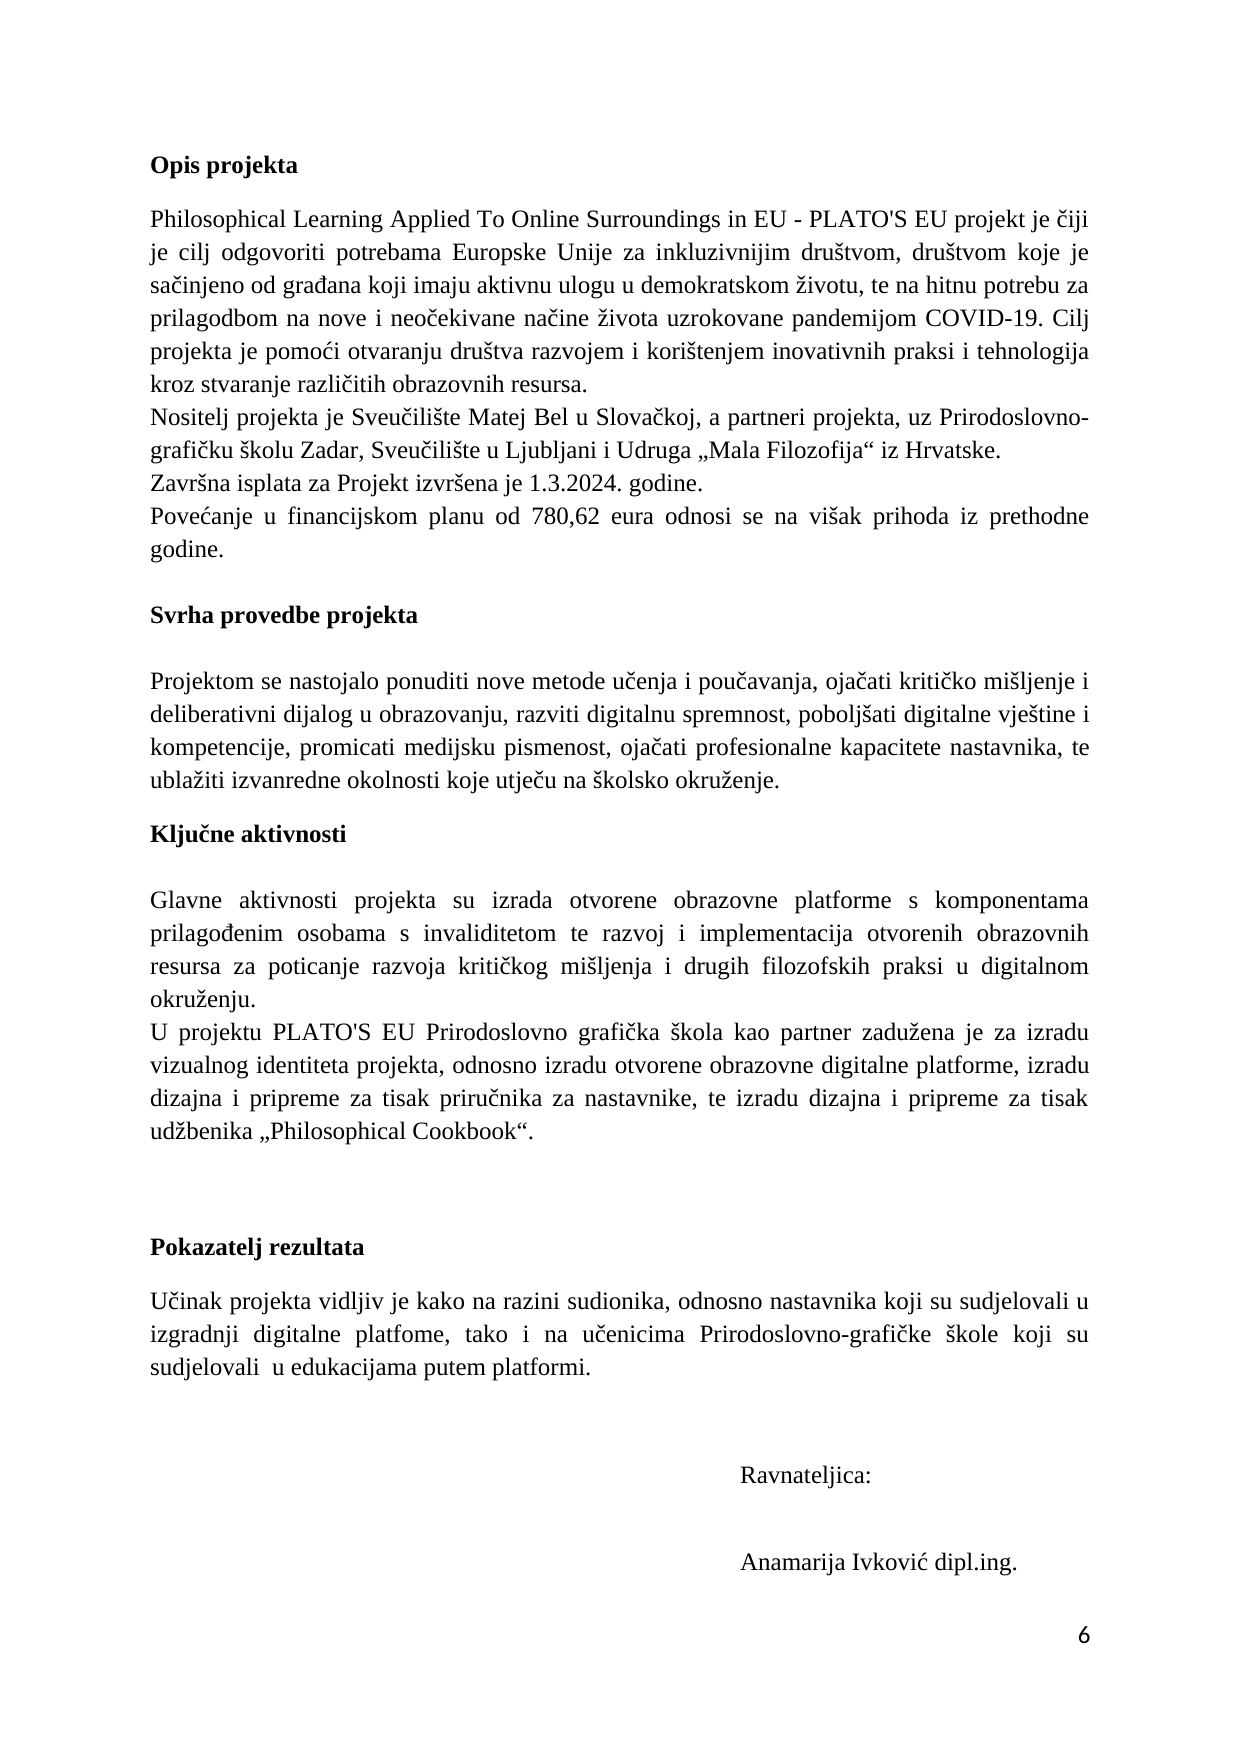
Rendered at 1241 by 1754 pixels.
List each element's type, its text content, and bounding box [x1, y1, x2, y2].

text Pokazatelj rezultata [150, 1232, 1090, 1261]
text Ključne aktivnosti [150, 819, 1090, 848]
text Opis projekta [150, 150, 1090, 179]
text Povećanje u financijskom planu od 780,62 eura odnosi se na višak prihoda iz prethodne godine. [150, 501, 1090, 563]
text U projektu PLATO'S EU Prirodoslovno grafička škola kao partner zadužena je za izradu vizualnog identiteta projekta, odnosno izradu otvorene obrazovne digitalne platforme, izradu dizajna i pripreme za tisak priručnika za nastavnike, te izradu dizajna i pripreme za tisak udžbenika „Philosophical Cookbook“. [150, 1017, 1090, 1145]
text Ravnateljica: [150, 1460, 1090, 1489]
text Učinak projekta vidljiv je kako na razini sudionika, odnosno nastavnika koji su sudjelovali u izgradnji digitalne platfome, tako i na učenicima Prirodoslovno-grafičke škole koji su sudjelovali u edukacijama putem platformi. [150, 1286, 1090, 1381]
text Svrha provedbe projekta [150, 600, 1090, 629]
text Završna isplata za Projekt izvršena je 1.3.2024. godine. [150, 468, 1090, 497]
text Glavne aktivnosti projekta su izrada otvorene obrazovne platforme s komponentama prilagođenim osobama s invaliditetom te razvoj i implementacija otvorenih obrazovnih resursa za poticanje razvoja kritičkog mišljenja i drugih filozofskih praksi u digitalnom okruženju. [150, 885, 1090, 1013]
text Philosophical Learning Applied To Online Surroundings in EU - PLATO'S EU projekt je čiji je cilj odgovoriti potrebama Europske Unije za inkluzivnijim društvom, društvom koje je sačinjeno od građana koji imaju aktivnu ulogu u demokratskom životu, te na hitnu potrebu za prilagodbom na nove i neočekivane načine života uzrokovane pandemijom COVID-19. Cilj projekta je pomoći otvaranju društva razvojem i korištenjem inovativnih praksi i tehnologija kroz stvaranje različitih obrazovnih resursa. [150, 204, 1090, 398]
text Projektom se nastojalo ponuditi nove metode učenja i poučavanja, ojačati kritičko mišljenje i deliberativni dijalog u obrazovanju, razviti digitalnu spremnost, poboljšati digitalne vještine i kompetencije, promicati medijsku pismenost, ojačati profesionalne kapacitete nastavnika, te ublažiti izvanredne okolnosti koje utječu na školsko okruženje. [150, 666, 1090, 794]
text Nositelj projekta je Sveučilište Matej Bel u Slovačkoj, a partneri projekta, uz Prirodoslovno-grafičku školu Zadar, Sveučilište u Ljubljani i Udruga „Mala Filozofija“ iz Hrvatske. [150, 402, 1090, 464]
text Anamarija Ivković dipl.ing. [150, 1547, 1090, 1576]
